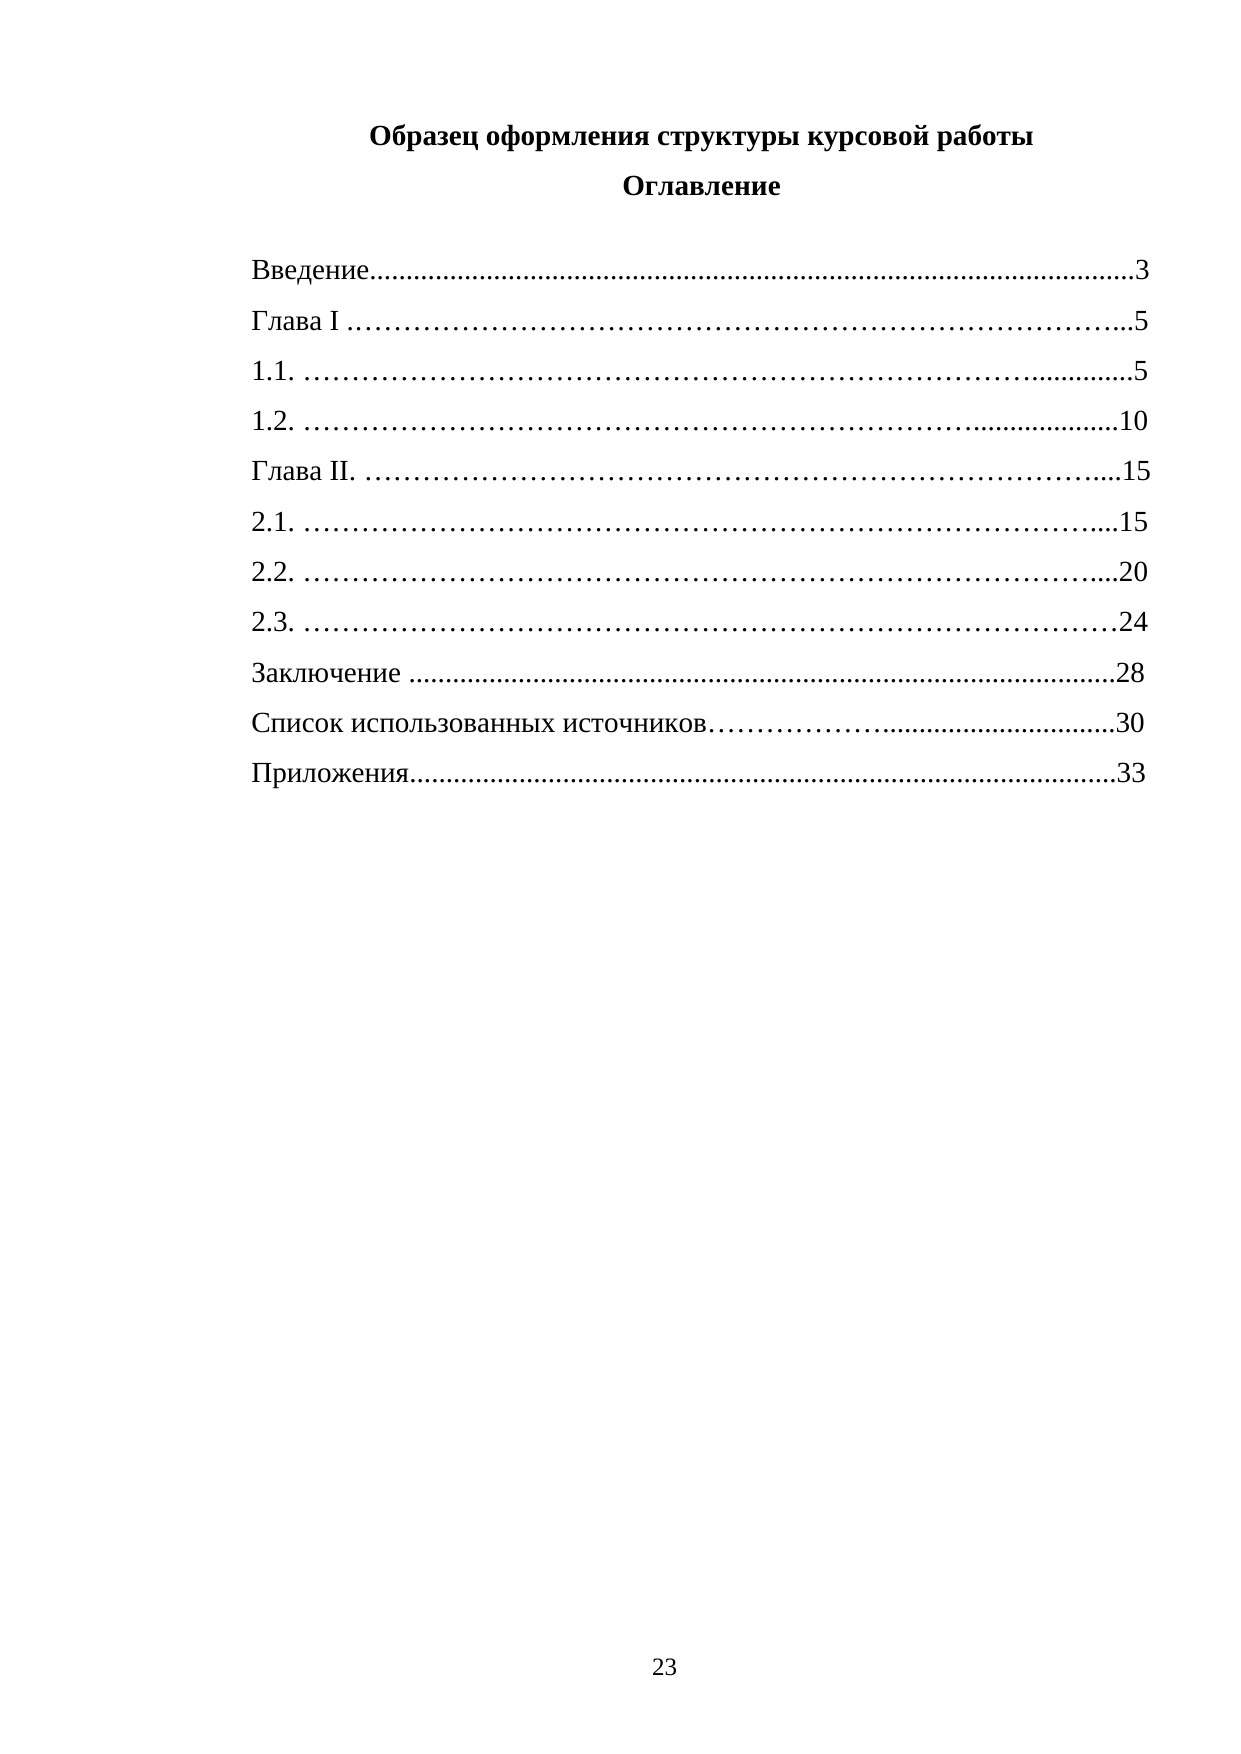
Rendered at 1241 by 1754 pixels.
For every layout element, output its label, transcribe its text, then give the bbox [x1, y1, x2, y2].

text Образец оформления структуры курсовой работы [177, 118, 1152, 152]
text Оглавление [177, 168, 1152, 202]
text Глава I .……………………………………………………………………...5 [177, 303, 1152, 336]
text Введение.........................................................................................................3 [177, 252, 1152, 286]
text Список использованных источников………………................................30 [177, 705, 1152, 739]
text Приложения.................................................................................................33 [177, 755, 1152, 789]
text 1.2. ……………………………………………………………....................10 [177, 403, 1152, 437]
text 2.3. …………………………………………………………………………24 [177, 604, 1152, 638]
text 1.1. …………………………………………………………………..............5 [177, 353, 1152, 386]
text Заключение .................................................................................................28 [177, 655, 1152, 688]
text 2.1. ………………………………………………………………………....15 [177, 504, 1152, 537]
text 2.2. ………………………………………………………………………....20 [177, 554, 1152, 588]
text Глава II. …………………………………………………………………....15 [177, 453, 1152, 487]
